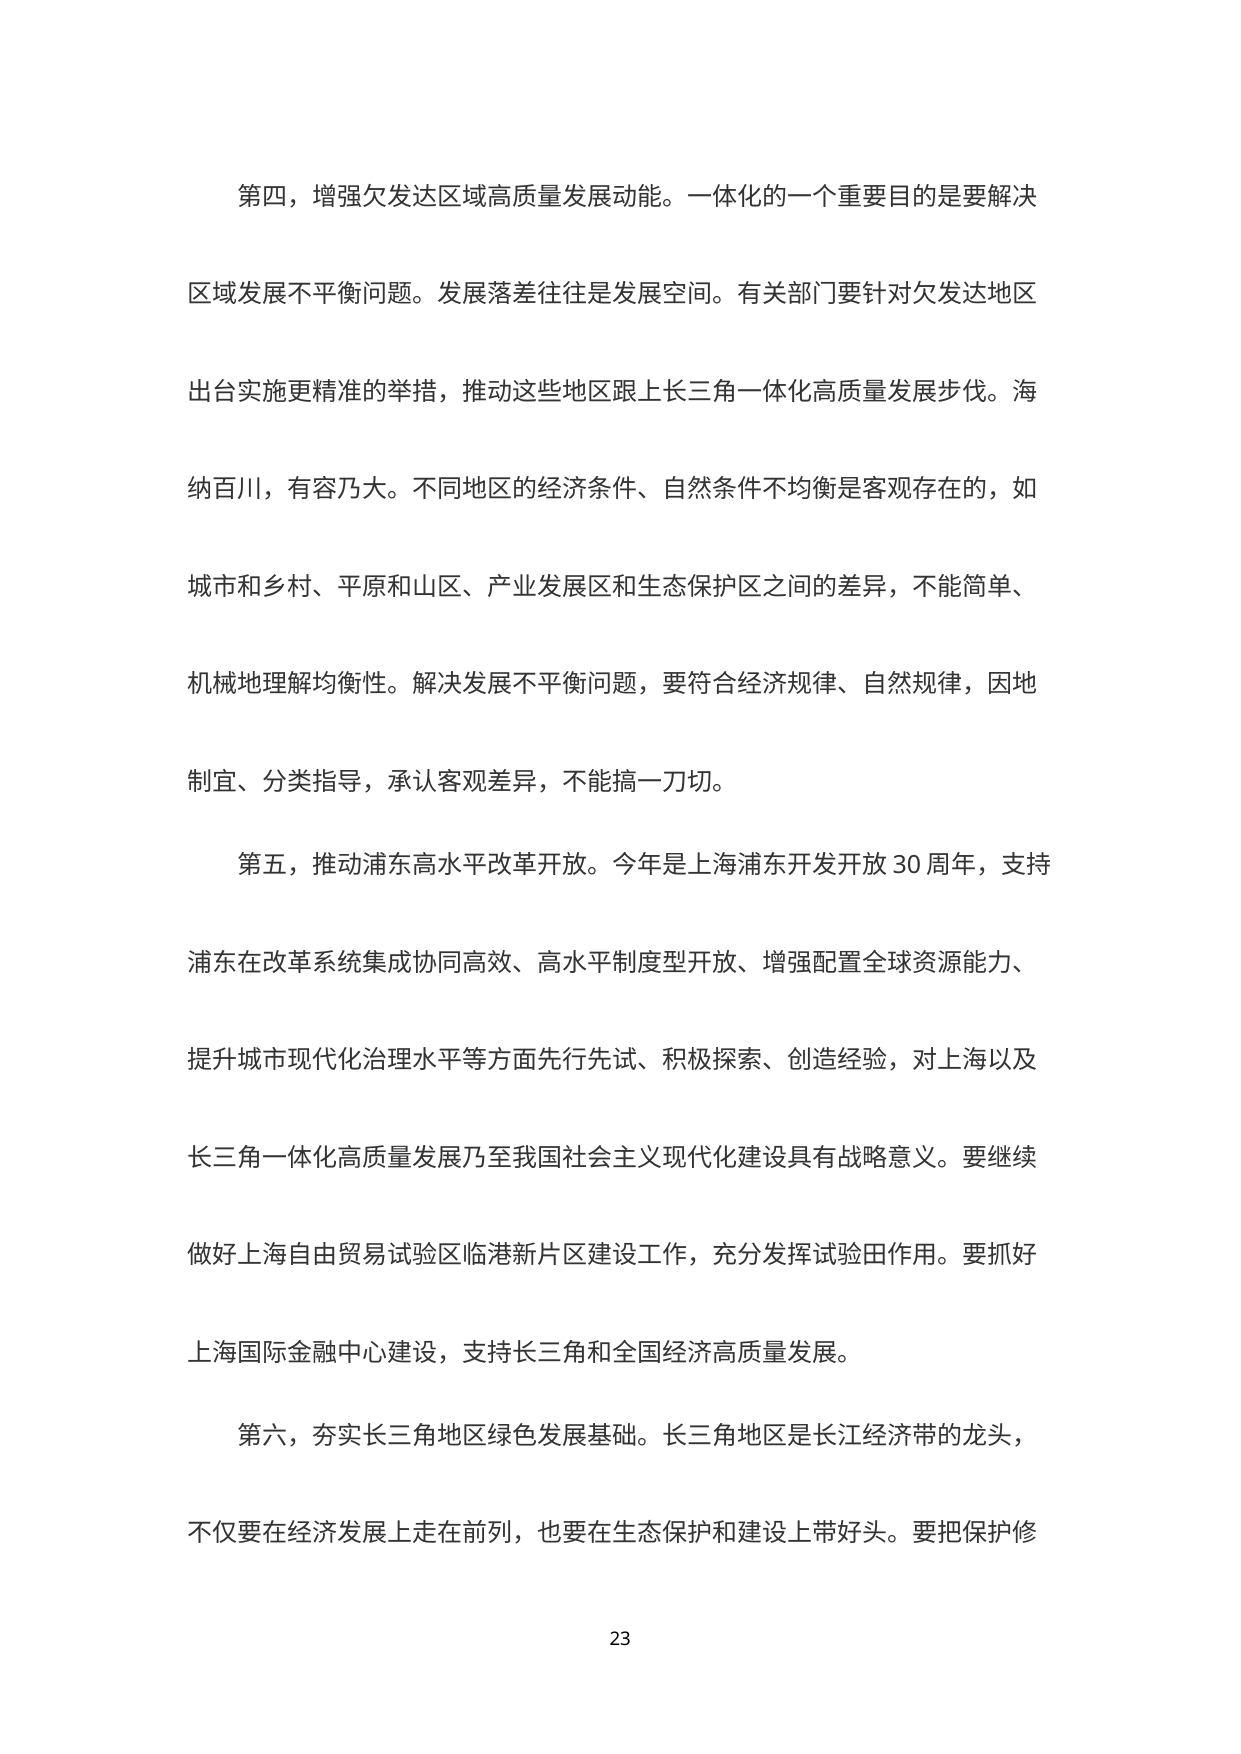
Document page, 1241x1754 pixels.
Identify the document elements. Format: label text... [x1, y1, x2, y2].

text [187, 1401, 1053, 1563]
text 第四，增强欠发达区域高质量发展动能。一体化的一个重要目的是要解决区域发展不平衡问题。发展落差往往是发展空间。有关部门要针对欠发达地区出台实施更精准的举措，推动这些地区跟上长三角一体化高质量发展步伐。海纳百川，有容乃大。不同地区的经济条件、自然条件不均衡是客观存在的，如城市和乡村、平原和山区、产业发展区和生态保护区之间的差异，不能简单、机械地理解均衡性。解决发展不平衡问题，要符合经济规律、自然规律，因地制宜、分类指导，承认客观差异，不能搞一刀切。 [187, 162, 1053, 812]
text 第五，推动浦东高水平改革开放。今年是上海浦东开发开放30周年，支持浦东在改革系统集成协同高效、高水平制度型开放、增强配置全球资源能力、提升城市现代化治理水平等方面先行先试、积极探索、创造经验，对上海以及长三角一体化高质量发展乃至我国社会主义现代化建设具有战略意义。要继续做好上海自由贸易试验区临港新片区建设工作，充分发挥试验田作用。要抓好上海国际金融中心建设，支持长三角和全国经济高质量发展。 [187, 830, 1053, 1383]
